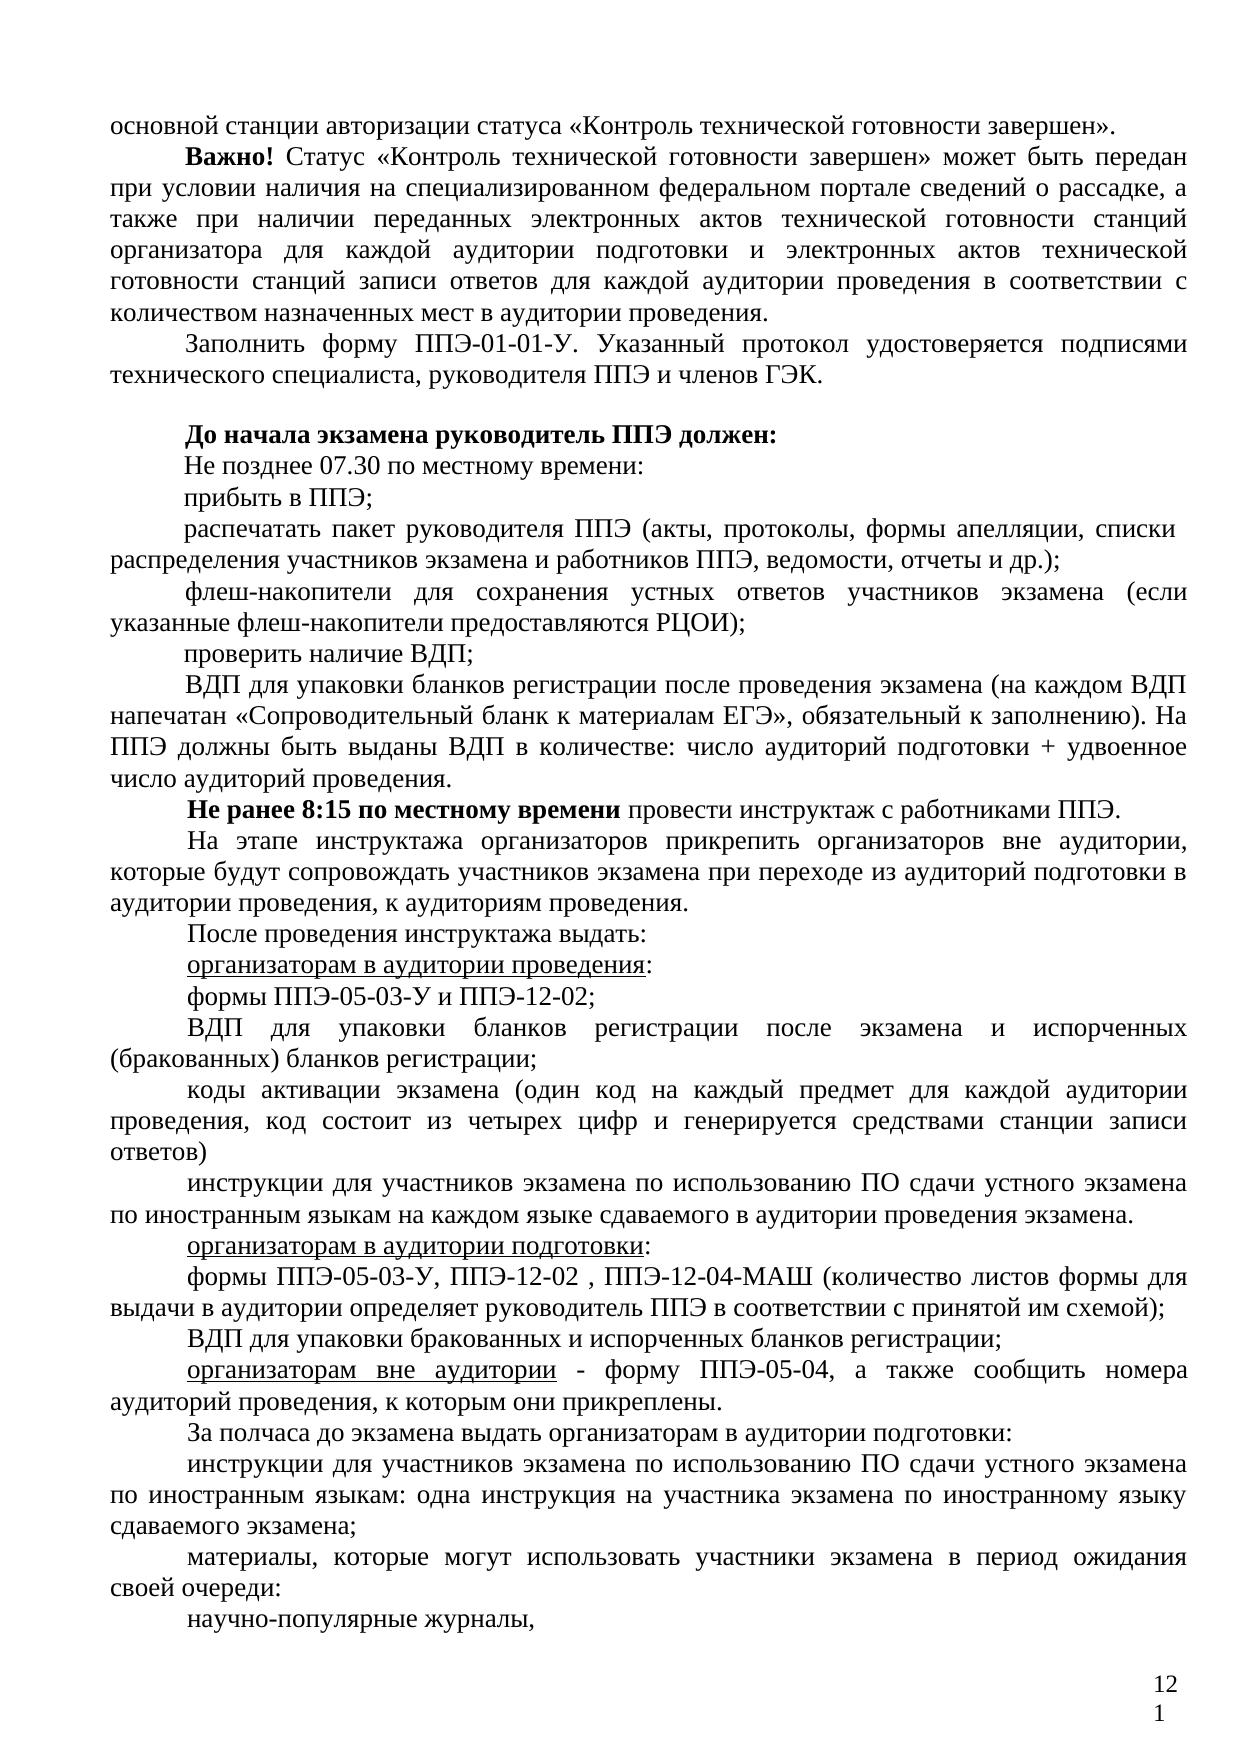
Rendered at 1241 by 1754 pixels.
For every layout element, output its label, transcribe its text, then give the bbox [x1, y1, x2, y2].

text распечатать пакет руководителя ППЭ (акты, протоколы, формы апелляции, списки распределения участников экзамена и работников ППЭ, ведомости, отчеты и др.); [110, 512, 1177, 575]
text До начала экзамена руководитель ППЭ должен: [110, 418, 1188, 449]
text формы ППЭ-05-03-У и ППЭ-12-02; [110, 980, 1188, 1011]
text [110, 109, 1188, 140]
text ВДП для упаковки бланков регистрации после экзамена и испорченных (бракованных) бланков регистрации; [110, 1011, 1188, 1073]
text проверить наличие ВДП; [110, 637, 1177, 668]
text формы ППЭ-05-03-У, ППЭ-12-02 , ППЭ-12-04-МАШ (количество листов формы для выдачи в аудитории определяет руководитель ППЭ в соответствии с принятой им схемой); [110, 1260, 1188, 1322]
text На этапе инструктажа организаторов прикрепить организаторов вне аудитории, которые будут сопровождать участников экзамена при переходе из аудиторий подготовки в аудитории проведения, к аудиториям проведения. [110, 824, 1188, 917]
text прибыть в ППЭ; [110, 481, 1188, 512]
text коды активации экзамена (один код на каждый предмет для каждой аудитории проведения, код состоит из четырех цифр и генерируется средствами станции записи ответов) [110, 1073, 1188, 1167]
text материалы, которые могут использовать участники экзамена в период ожидания своей очереди: [110, 1540, 1188, 1603]
text организаторам вне аудитории - форму ППЭ-05-04, а также сообщить номера аудиторий проведения, к которым они прикреплены. [110, 1353, 1188, 1416]
text организаторам в аудитории подготовки: [110, 1229, 1188, 1260]
text Не позднее 07.30 по местному времени: [110, 450, 1188, 481]
text ВДП для упаковки бракованных и испорченных бланков регистрации; [110, 1322, 1188, 1353]
text научно-популярные журналы, [110, 1603, 1188, 1634]
text Важно! Статус «Контроль технической готовности завершен» может быть передан при условии наличия на специализированном федеральном портале сведений о рассадке, а также при наличии переданных электронных актов технической готовности станций организатора для каждой аудитории подготовки и электронных актов технической готовности станций записи ответов для каждой аудитории проведения в соответствии с количеством назначенных мест в аудитории проведения. [110, 140, 1188, 327]
text флеш-накопители для сохранения устных ответов участников экзамена (если указанные флеш-накопители предоставляются РЦОИ); [110, 575, 1188, 637]
text Заполнить форму ППЭ-01-01-У. Указанный протокол удостоверяется подписями технического специалиста, руководителя ППЭ и членов ГЭК. [110, 327, 1188, 389]
text Не ранее 8:15 по местному времени провести инструктаж с работниками ППЭ. [110, 793, 1188, 824]
text ВДП для упаковки бланков регистрации после проведения экзамена (на каждом ВДП напечатан «Сопроводительный бланк к материалам ЕГЭ», обязательный к заполнению). На ППЭ должны быть выданы ВДП в количестве: число аудиторий подготовки + удвоенное число аудиторий проведения. [110, 668, 1188, 793]
text За полчаса до экзамена выдать организаторам в аудитории подготовки: [110, 1416, 1188, 1447]
text инструкции для участников экзамена по использованию ПО сдачи устного экзамена по иностранным языкам: одна инструкция на участника экзамена по иностранному языку сдаваемого экзамена; [110, 1447, 1188, 1540]
text организаторам в аудитории проведения: [110, 948, 1188, 980]
text После проведения инструктажа выдать: [110, 917, 1188, 948]
text инструкции для участников экзамена по использованию ПО сдачи устного экзамена по иностранным языкам на каждом языке сдаваемого в аудитории проведения экзамена. [110, 1167, 1188, 1229]
